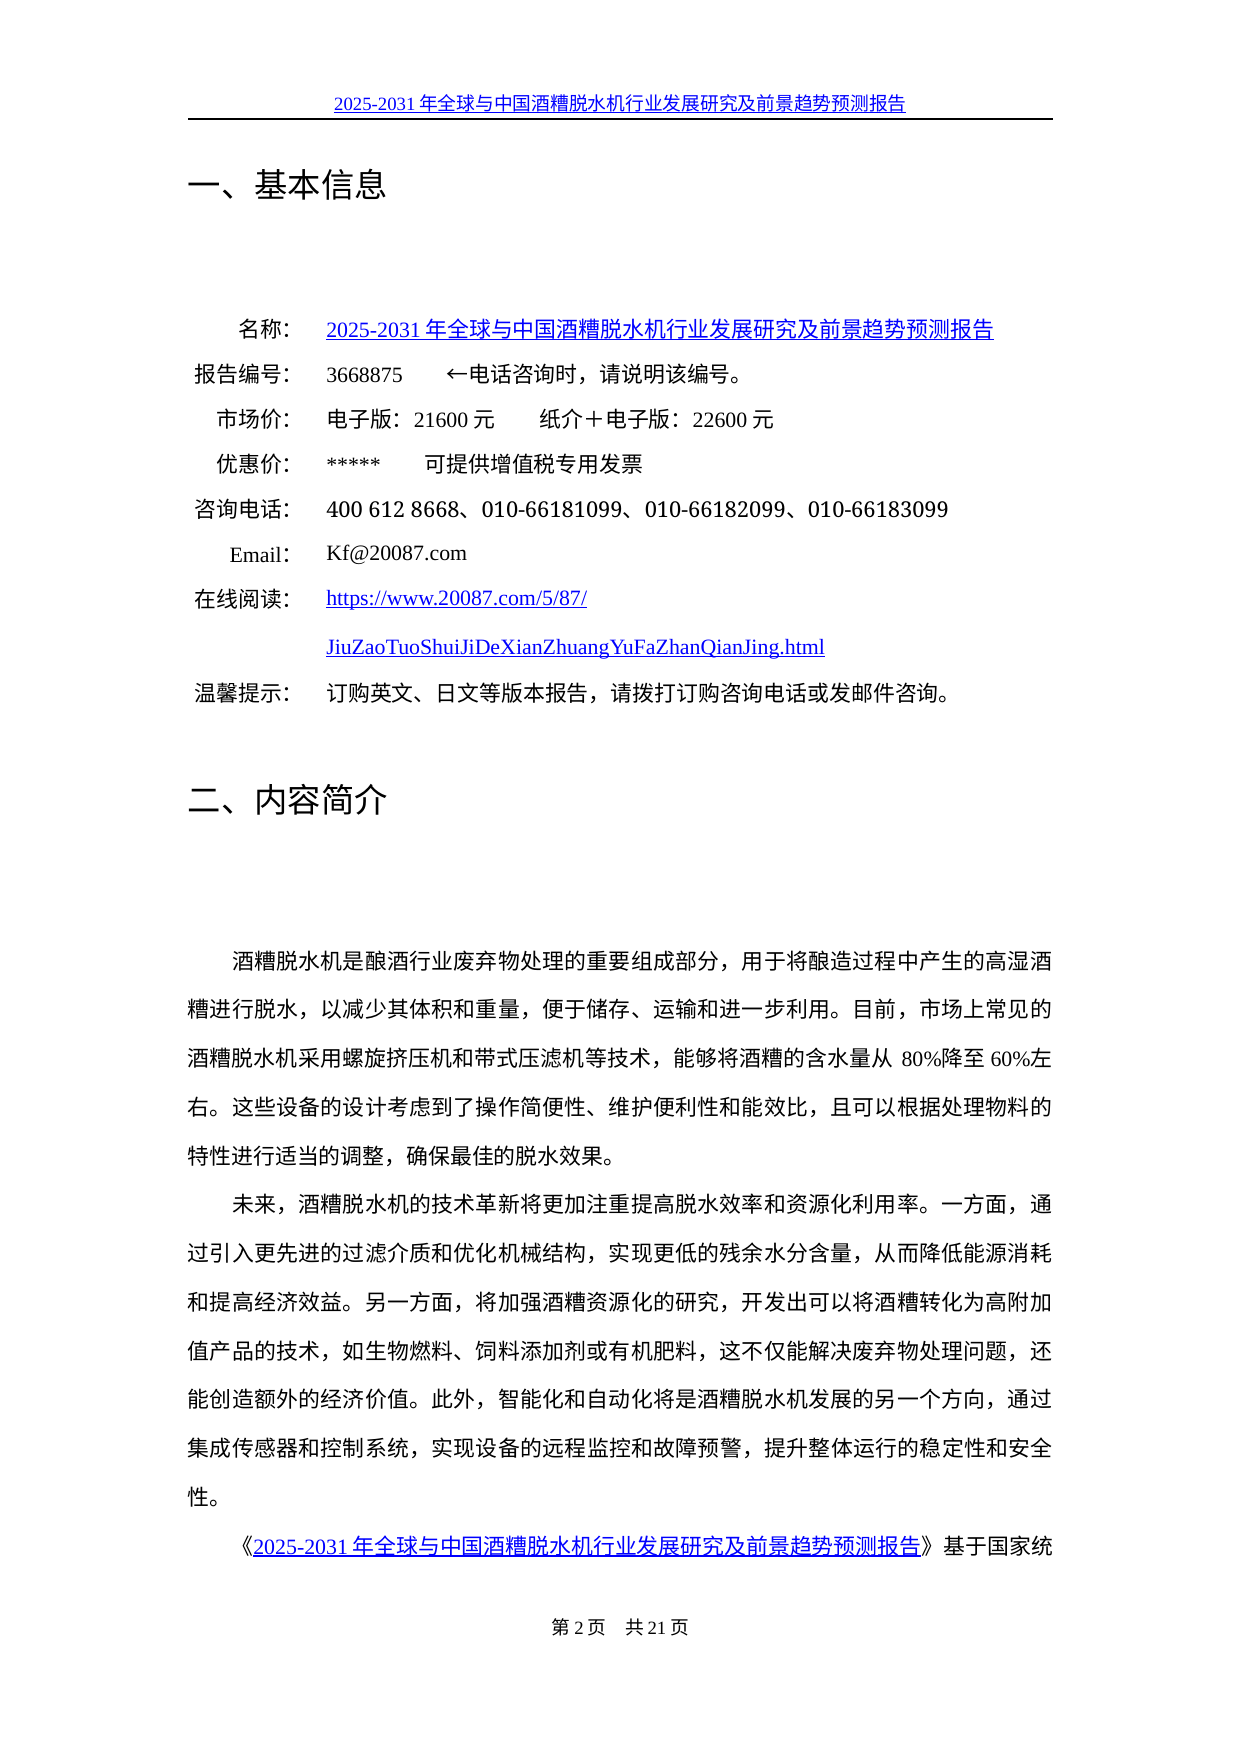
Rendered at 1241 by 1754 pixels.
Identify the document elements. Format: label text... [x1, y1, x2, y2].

table_cell 电子版：21600 元 纸介＋电子版：22600 元 [315, 402, 1073, 447]
table_cell 咨询电话： [167, 492, 315, 537]
table_cell 市场价： [167, 402, 315, 447]
table_cell 3668875 ←电话咨询时，请说明该编号。 [315, 357, 1073, 402]
table_cell 400 612 8668、010-66181099、010-66182099、010-66183099 [315, 492, 1073, 537]
table_cell 订购英文、日文等版本报告，请拨打订购咨询电话或发邮件咨询。 [315, 675, 1073, 720]
title 一、基本信息 [187, 150, 1053, 215]
table_cell 优惠价： [167, 447, 315, 492]
table_cell ***** 可提供增值税专用发票 [315, 447, 1073, 492]
table_cell [315, 582, 1073, 675]
table_header 2025-2031年全球与中国酒糟脱水机行业发展研究及前景趋势预测报告 [315, 312, 1073, 357]
table_cell 报告编号： [167, 357, 315, 402]
table_cell 在线阅读： [167, 582, 315, 675]
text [187, 943, 1053, 1561]
title 二、内容简介 [187, 766, 1053, 831]
table_cell Kf@20087.com [315, 537, 1073, 582]
table_cell Email： [167, 537, 315, 582]
table_cell 温馨提示： [167, 675, 315, 720]
table_header 名称： [167, 312, 315, 357]
